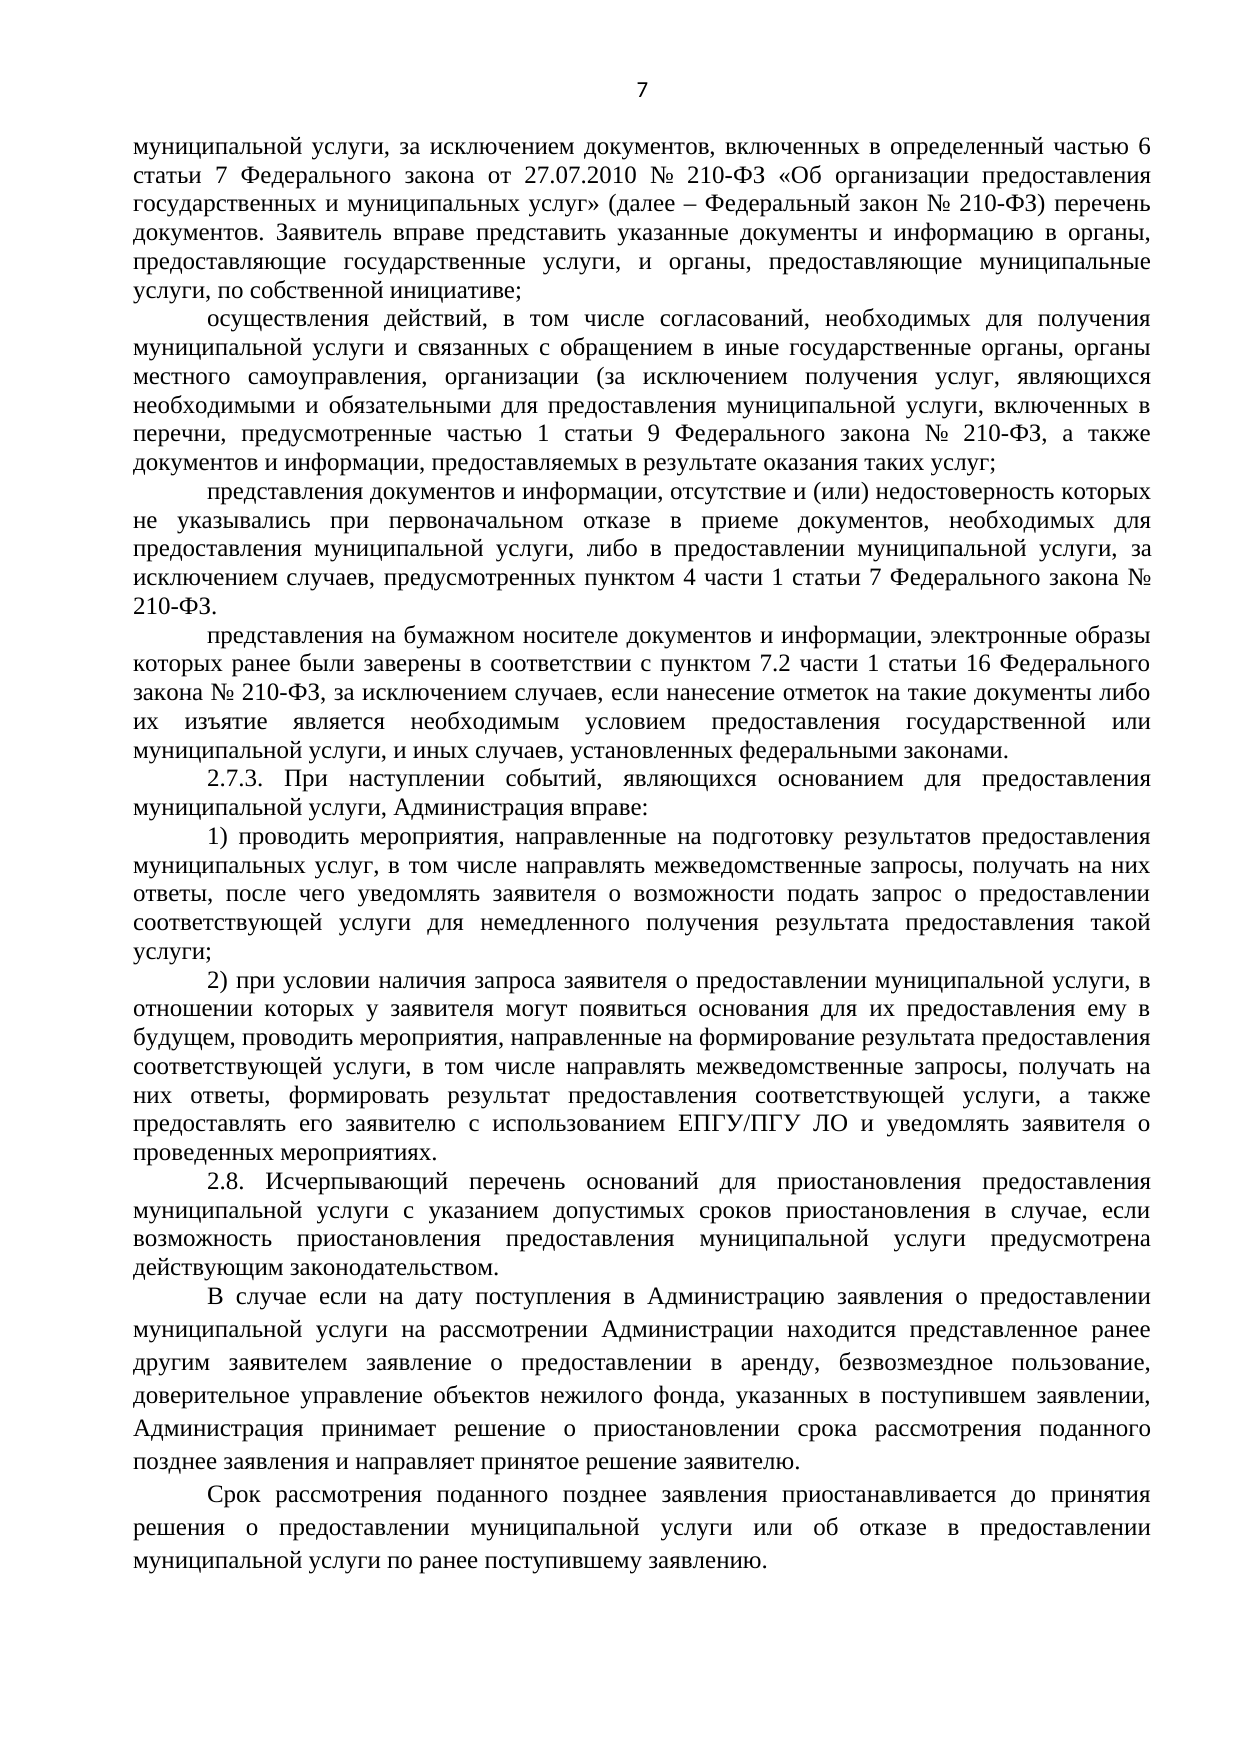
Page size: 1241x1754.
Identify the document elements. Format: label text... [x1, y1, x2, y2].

text 1) проводить мероприятия, направленные на подготовку результатов предоставления муниципальных услуг, в том числе направлять межведомственные запросы, получать на них ответы, после чего уведомлять заявителя о возможности подать запрос о предоставлении соответствующей услуги для немедленного получения результата предоставления такой услуги; [133, 821, 1152, 965]
text 2) при условии наличия запроса заявителя о предоставлении муниципальной услуги, в отношении которых у заявителя могут появиться основания для их предоставления ему в будущем, проводить мероприятия, направленные на формирование результата предоставления соответствующей услуги, в том числе направлять межведомственные запросы, получать на них ответы, формировать результат предоставления соответствующей услуги, а также предоставлять его заявителю с использованием ЕПГУ/ПГУ ЛО и уведомлять заявителя о проведенных мероприятиях. [133, 965, 1152, 1166]
text Срок рассмотрения поданного позднее заявления приостанавливается до принятия решения о предоставлении муниципальной услуги или об отказе в предоставлении муниципальной услуги по ранее поступившему заявлению. [133, 1479, 1152, 1574]
text В случае если на дату поступления в Администрацию заявления о предоставлении муниципальной услуги на рассмотрении Администрации находится представленное ранее другим заявителем заявление о предоставлении в аренду, безвозмездное пользование, доверительное управление объектов нежилого фонда, указанных в поступившем заявлении, Администрация принимает решение о приостановлении срока рассмотрения поданного позднее заявления и направляет принятое решение заявителю. [133, 1281, 1152, 1475]
text 2.8. Исчерпывающий перечень оснований для приостановления предоставления муниципальной услуги с указанием допустимых сроков приостановления в случае, если возможность приостановления предоставления муниципальной услуги предусмотрена действующим законодательством. [133, 1166, 1152, 1281]
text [133, 131, 1152, 303]
text представления документов и информации, отсутствие и (или) недостоверность которых не указывались при первоначальном отказе в приеме документов, необходимых для предоставления муниципальной услуги, либо в предоставлении муниципальной услуги, за исключением случаев, предусмотренных пунктом 4 части 1 статьи 7 Федерального закона № 210-ФЗ. [133, 476, 1152, 620]
text осуществления действий, в том числе согласований, необходимых для получения муниципальной услуги и связанных с обращением в иные государственные органы, органы местного самоуправления, организации (за исключением получения услуг, являющихся необходимыми и обязательными для предоставления муниципальной услуги, включенных в перечни, предусмотренные частью 1 статьи 9 Федерального закона № 210-ФЗ, а также документов и информации, предоставляемых в результате оказания таких услуг; [133, 303, 1152, 476]
text 2.7.3. При наступлении событий, являющихся основанием для предоставления муниципальной услуги, Администрация вправе: [133, 763, 1152, 821]
text представления на бумажном носителе документов и информации, электронные образы которых ранее были заверены в соответствии с пунктом 7.2 части 1 статьи 16 Федерального закона № 210-ФЗ, за исключением случаев, если нанесение отметок на такие документы либо их изъятие является необходимым условием предоставления государственной или муниципальной услуги, и иных случаев, установленных федеральными законами. [133, 620, 1152, 763]
